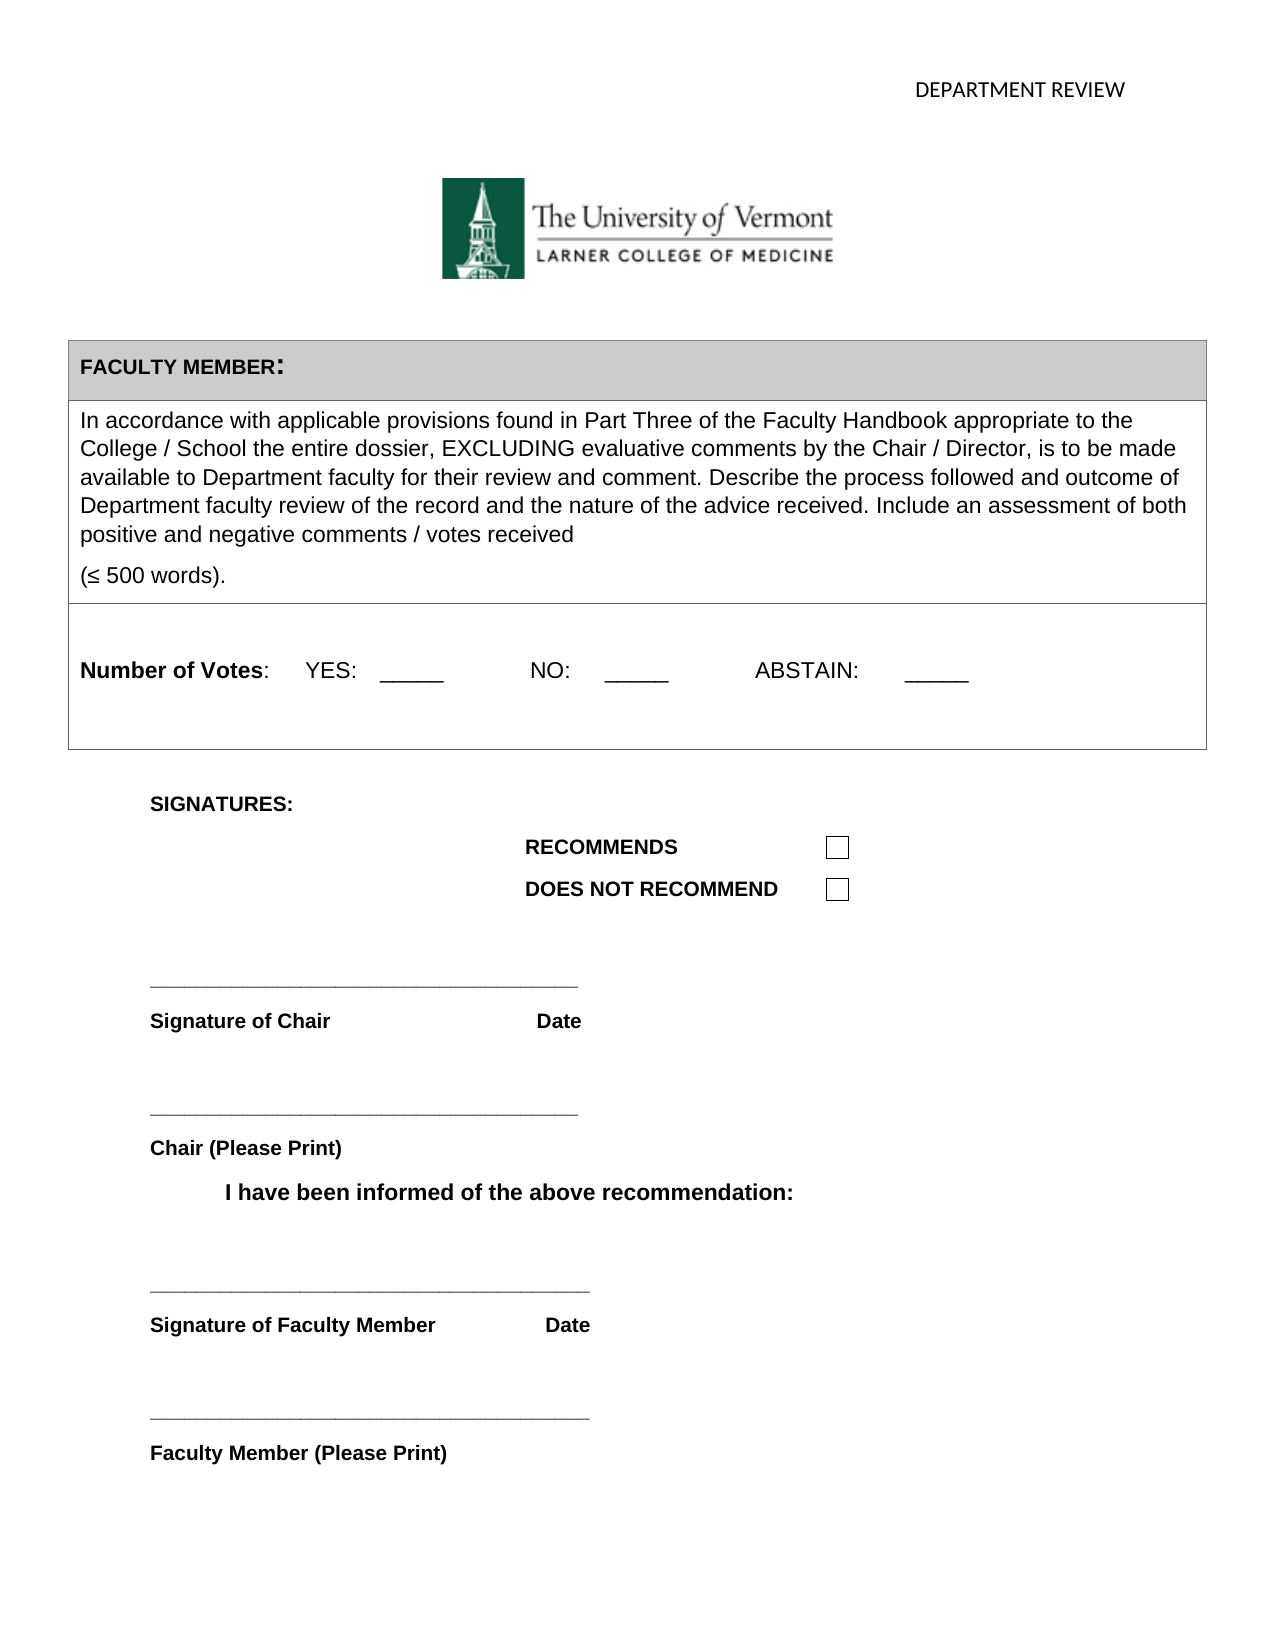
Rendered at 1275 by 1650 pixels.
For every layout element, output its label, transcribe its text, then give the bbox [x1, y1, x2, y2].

table_header Faculty Member: [69, 341, 1206, 400]
text Signature of Faculty Member Date [150, 1313, 1125, 1337]
text Faculty Member (Please Print) [150, 1441, 1125, 1465]
text _____________________________________ [150, 1094, 1125, 1118]
table_cell Number of Votes: YES: _____ NO: _____ ABSTAIN: _____ [69, 604, 1206, 749]
picture [442, 178, 833, 279]
text Chair (Please Print) [150, 1136, 1125, 1160]
table_cell In accordance with applicable provisions found in Part Three of the Faculty Handbook appropriate to the College / School the entire dossier, EXCLUDING evaluative comments by the Chair / Director, is to be made available to Department faculty for their review and comment. Describe the process followed and outcome of Department faculty review of the record and the nature of the advice received. Include an assessment of both positive and negative comments / votes received (≤ 500 words). [69, 401, 1206, 603]
text SIGNATURES: [150, 792, 1125, 816]
text ______________________________________ [150, 1271, 1125, 1295]
text _____________________________________ [150, 966, 1125, 990]
text DOES NOT RECOMMEND [450, 877, 1125, 901]
text I have been informed of the above recommendation: [150, 1179, 1125, 1205]
text ______________________________________ [150, 1398, 1125, 1422]
text RECOMMENDS [450, 835, 1125, 859]
text Signature of Chair Date [150, 1009, 1125, 1033]
